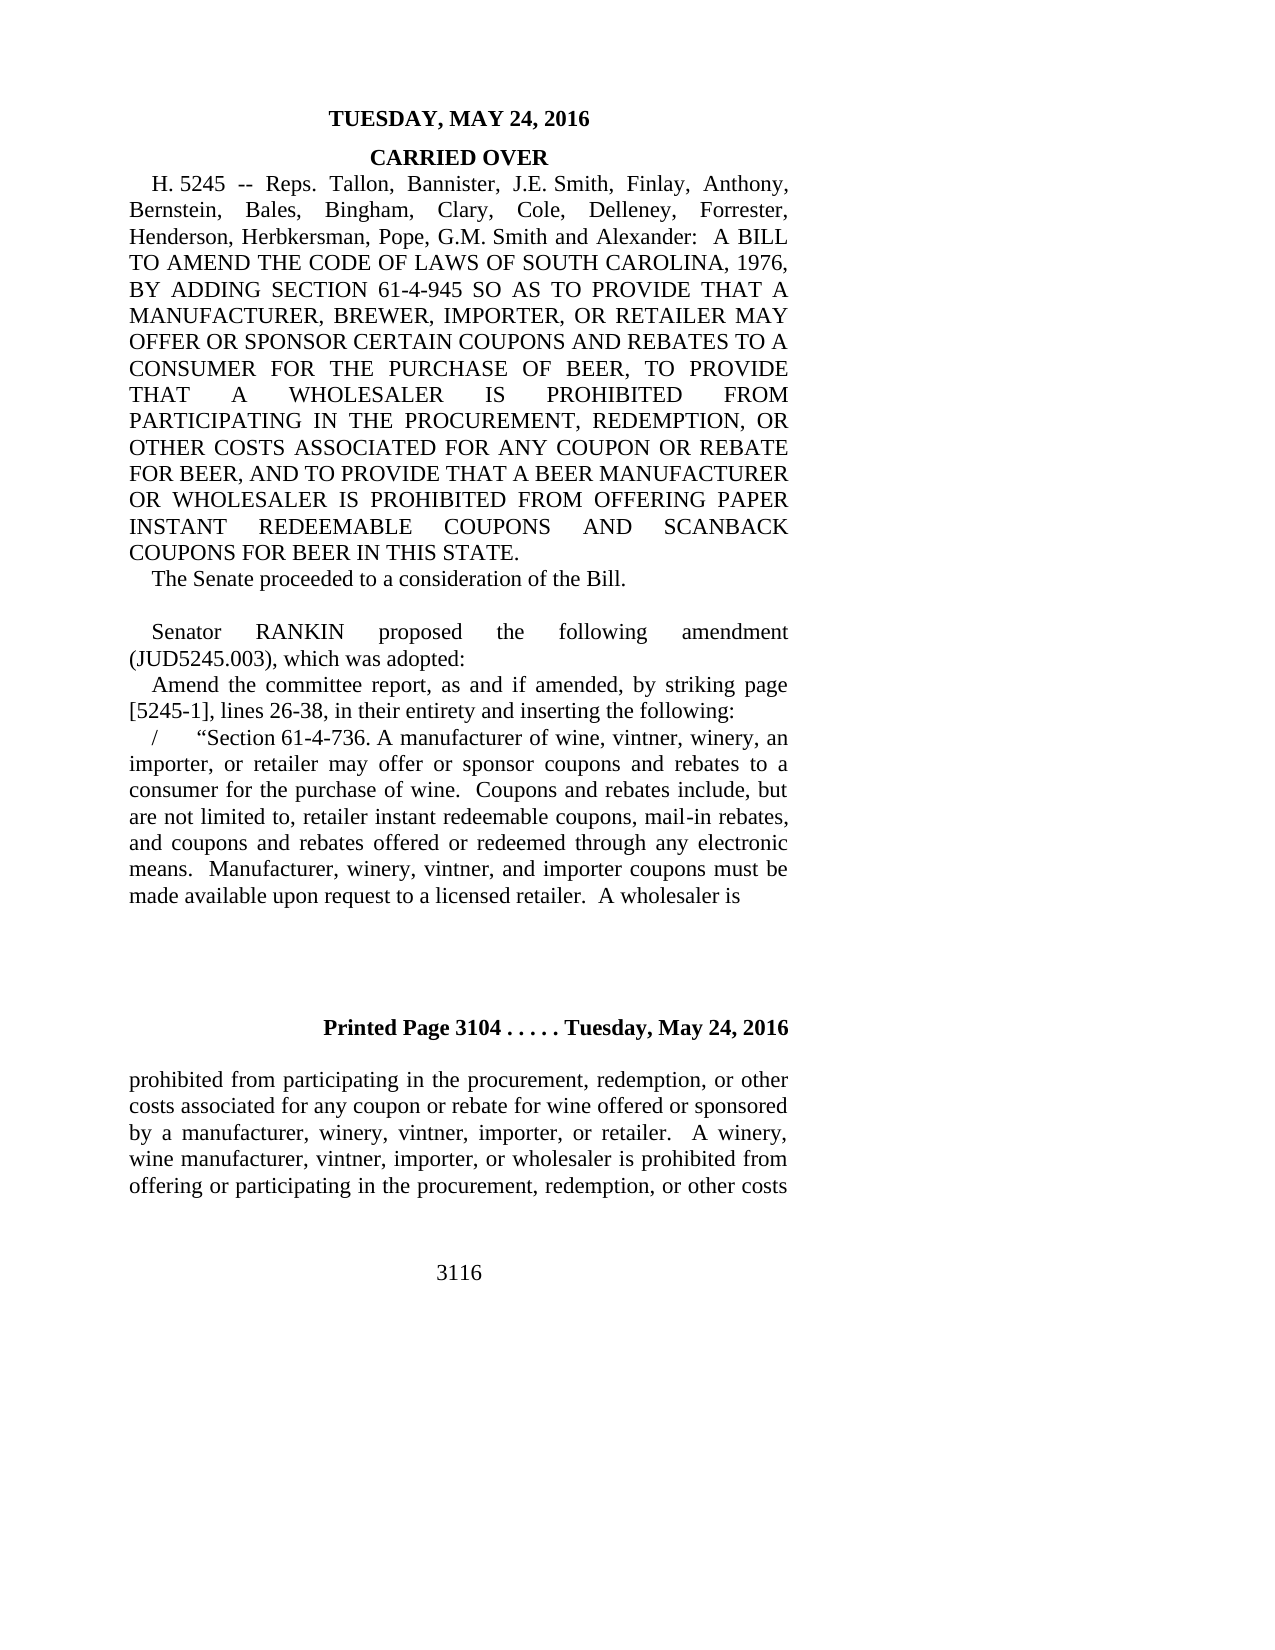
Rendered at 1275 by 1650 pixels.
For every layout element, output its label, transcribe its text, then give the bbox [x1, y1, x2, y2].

text CARRIED OVER [129, 144, 789, 170]
text H. 5245 -- Reps. Tallon, Bannister, J.E. Smith, Finlay, Anthony, Bernstein, Bales, Bingham, Clary, Cole, Delleney, Forrester, Henderson, Herbkersman, Pope, G.M. Smith and Alexander: A BILL TO AMEND THE CODE OF LAWS OF SOUTH CAROLINA, 1976, BY ADDING SECTION 61-4-945 SO AS TO PROVIDE THAT A MANUFACTURER, BREWER, IMPORTER, OR RETAILER MAY OFFER OR SPONSOR CERTAIN COUPONS AND REBATES TO A CONSUMER FOR THE PURCHASE OF BEER, TO PROVIDE THAT A WHOLESALER IS PROHIBITED FROM PARTICIPATING IN THE PROCUREMENT, REDEMPTION, OR OTHER COSTS ASSOCIATED FOR ANY COUPON OR REBATE FOR BEER, AND TO PROVIDE THAT A BEER MANUFACTURER OR WHOLESALER IS PROHIBITED FROM OFFERING PAPER INSTANT REDEEMABLE COUPONS AND SCANBACK COUPONS FOR BEER IN THIS STATE. [129, 170, 789, 566]
text Senator RANKIN proposed the following amendment (JUD5245.003), which was adopted: [129, 618, 789, 671]
text The Senate proceeded to a consideration of the Bill. [129, 566, 789, 592]
text / “Section 61-4-736. A manufacturer of wine, vintner, winery, an importer, or retailer may offer or sponsor coupons and rebates to a consumer for the purchase of wine. Coupons and rebates include, but are not limited to, retailer instant redeemable coupons, mail-in rebates, and coupons and rebates offered or redeemed through any electronic means. Manufacturer, winery, vintner, and importer coupons must be made available upon request to a licensed retailer. A wholesaler is [129, 724, 789, 908]
text Amend the committee report, as and if amended, by striking page [5245-1], lines 26-38, in their entirety and inserting the following: [129, 671, 789, 724]
text Printed Page 3104 . . . . . Tuesday, May 24, 2016 [129, 1013, 789, 1040]
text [129, 1066, 789, 1198]
